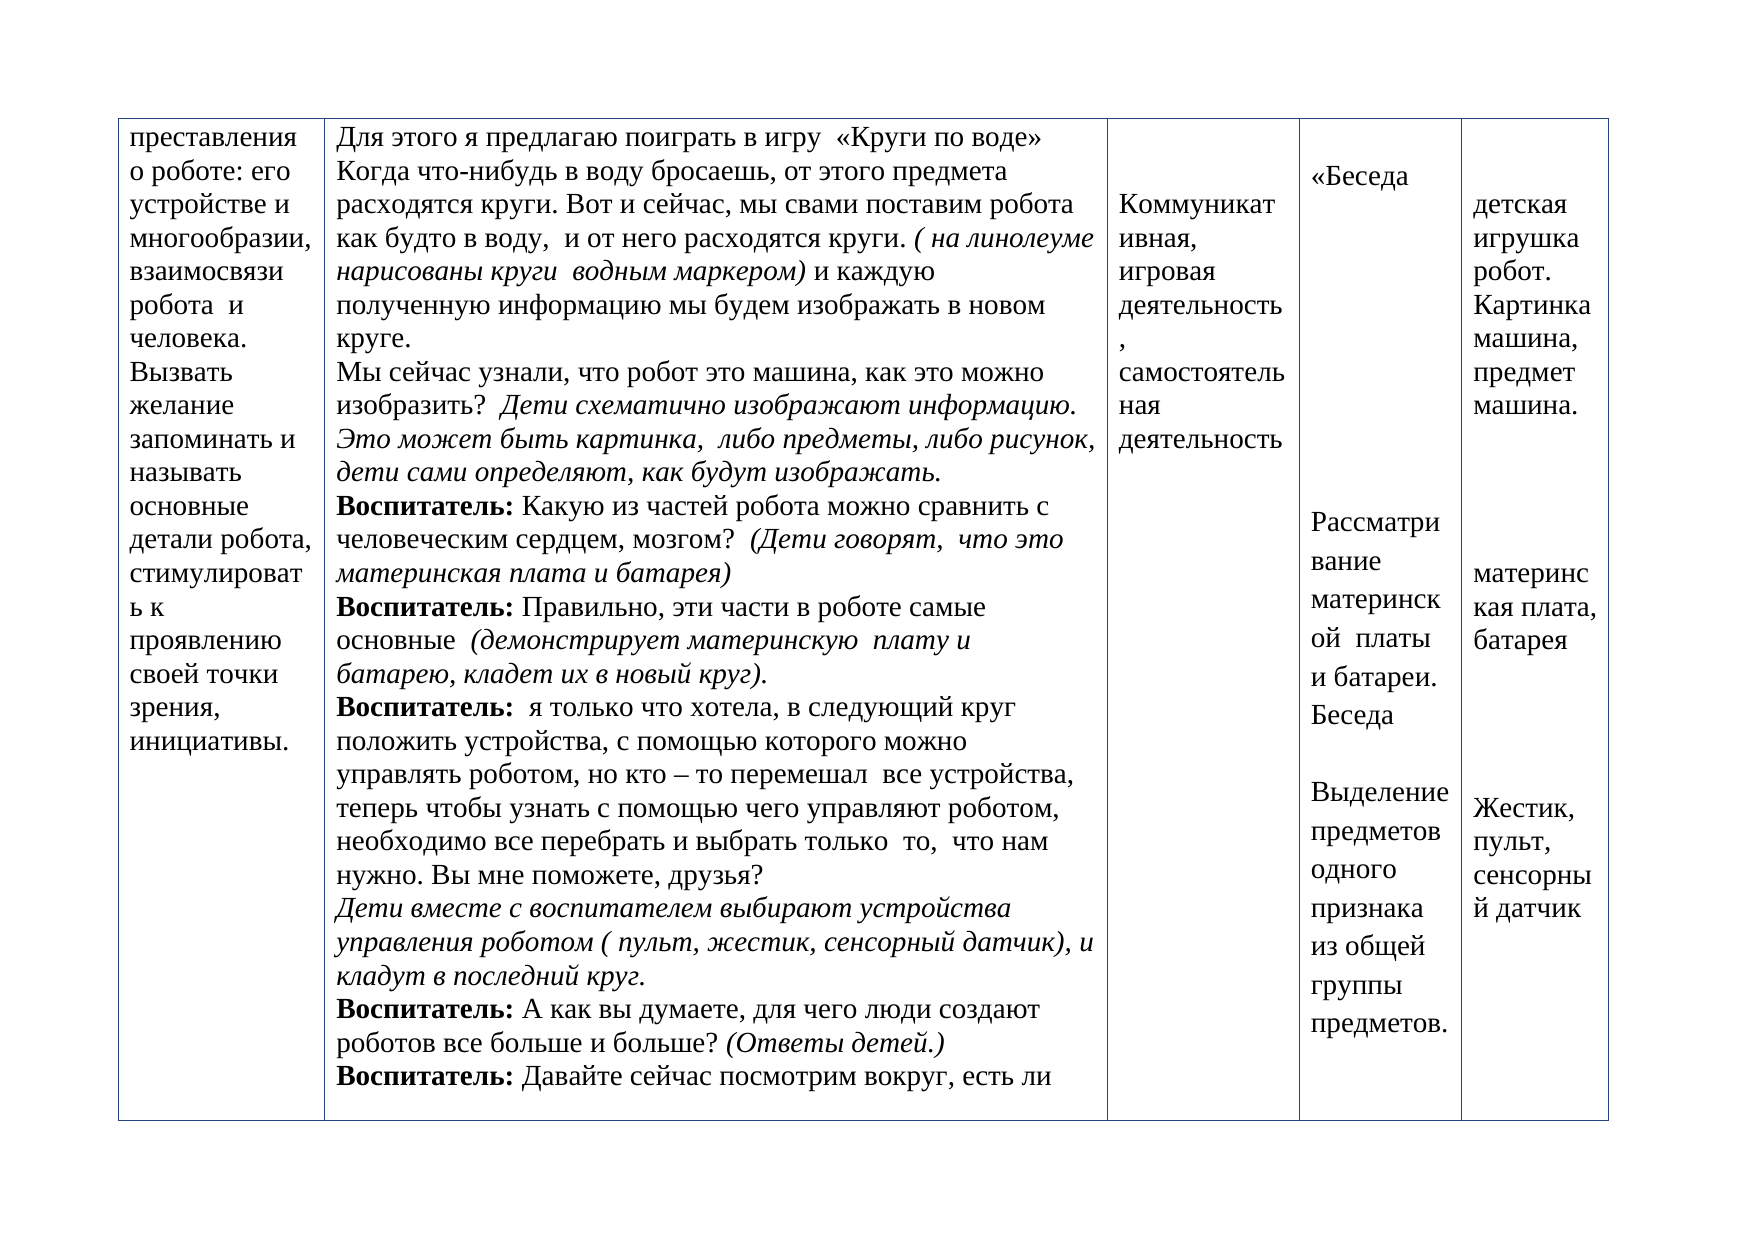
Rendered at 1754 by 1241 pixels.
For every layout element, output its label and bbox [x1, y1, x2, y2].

table_cell [1108, 119, 1299, 1120]
table_cell [1300, 119, 1461, 1120]
table_cell [1462, 119, 1608, 1120]
table_cell [119, 119, 324, 1120]
table_cell [325, 119, 1107, 1120]
